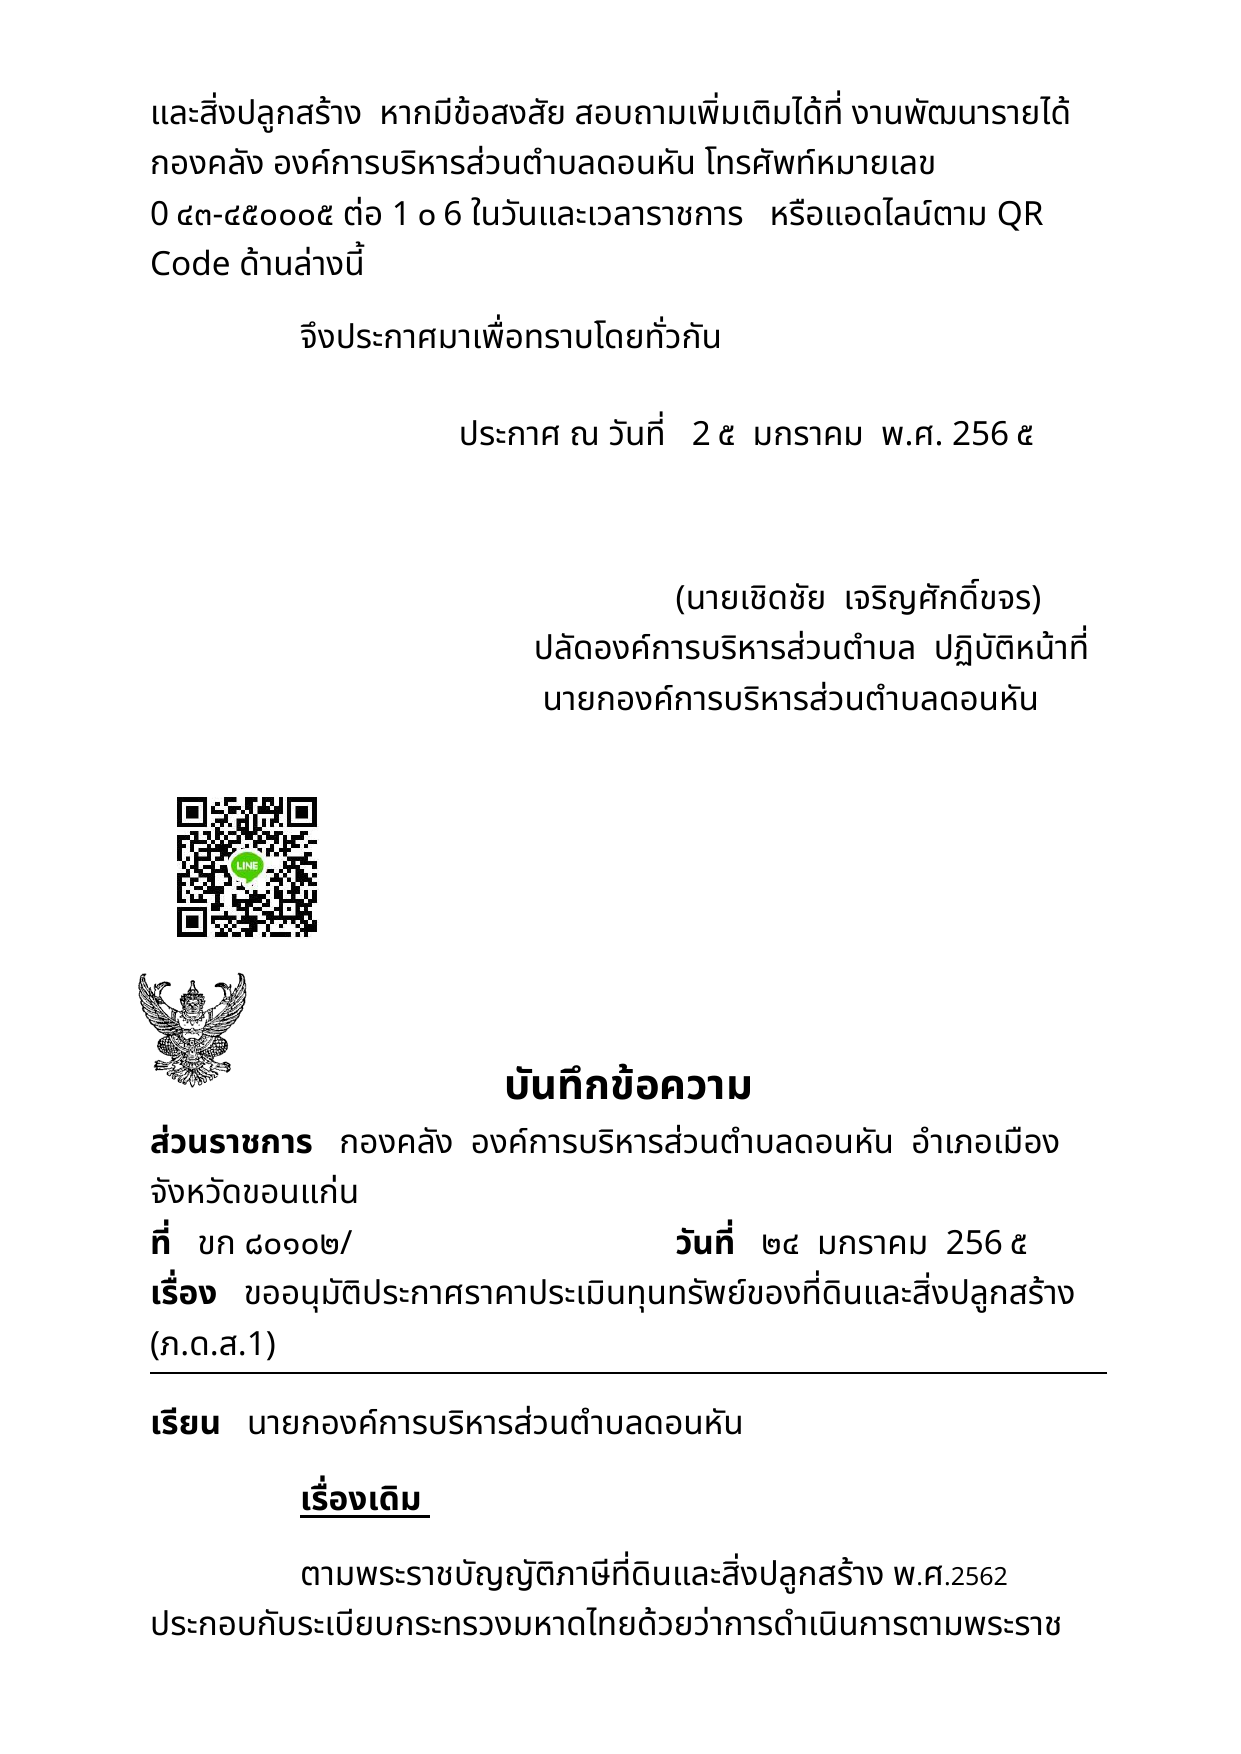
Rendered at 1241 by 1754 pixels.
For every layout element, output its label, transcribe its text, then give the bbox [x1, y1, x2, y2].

text (นายเชิดชัย เจริญศักดิ์ขจร) [150, 573, 1107, 624]
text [150, 1550, 1107, 1651]
text ที่ ขก ๘๐๑๐๒/ วันที่ ๒๔ มกราคม 256๕ [150, 1219, 1107, 1269]
title บันทึกข้อความ [150, 1055, 1107, 1118]
text นายกองค์การบริหารส่วนตำบลดอนหัน [525, 674, 1107, 725]
text ส่วนราชการ กองคลัง องค์การบริหารส่วนตำบลดอนหัน อำเภอเมือง จังหวัดขอนแก่น [150, 1118, 1107, 1219]
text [150, 89, 1107, 291]
subtitle เรื่องเดิม [225, 1474, 1107, 1525]
text เรื่อง ขออนุมัติประกาศราคาประเมินทุนทรัพย์ของที่ดินและสิ่งปลูกสร้าง (ภ.ด.ส.1) [150, 1269, 1107, 1372]
text จึงประกาศมาเพื่อทราบโดยทั่วกัน [150, 313, 1107, 364]
picture [150, 770, 344, 964]
subtitle เรียน นายกองค์การบริหารส่วนตำบลดอนหัน [150, 1399, 1107, 1449]
text ปลัดองค์การบริหารส่วนตำบล ปฏิบัติหน้าที่ [150, 624, 1107, 674]
picture [137, 972, 248, 1088]
text ประกาศ ณ วันที่ 2๕ มกราคม พ.ศ. 256๕ [150, 409, 1107, 460]
